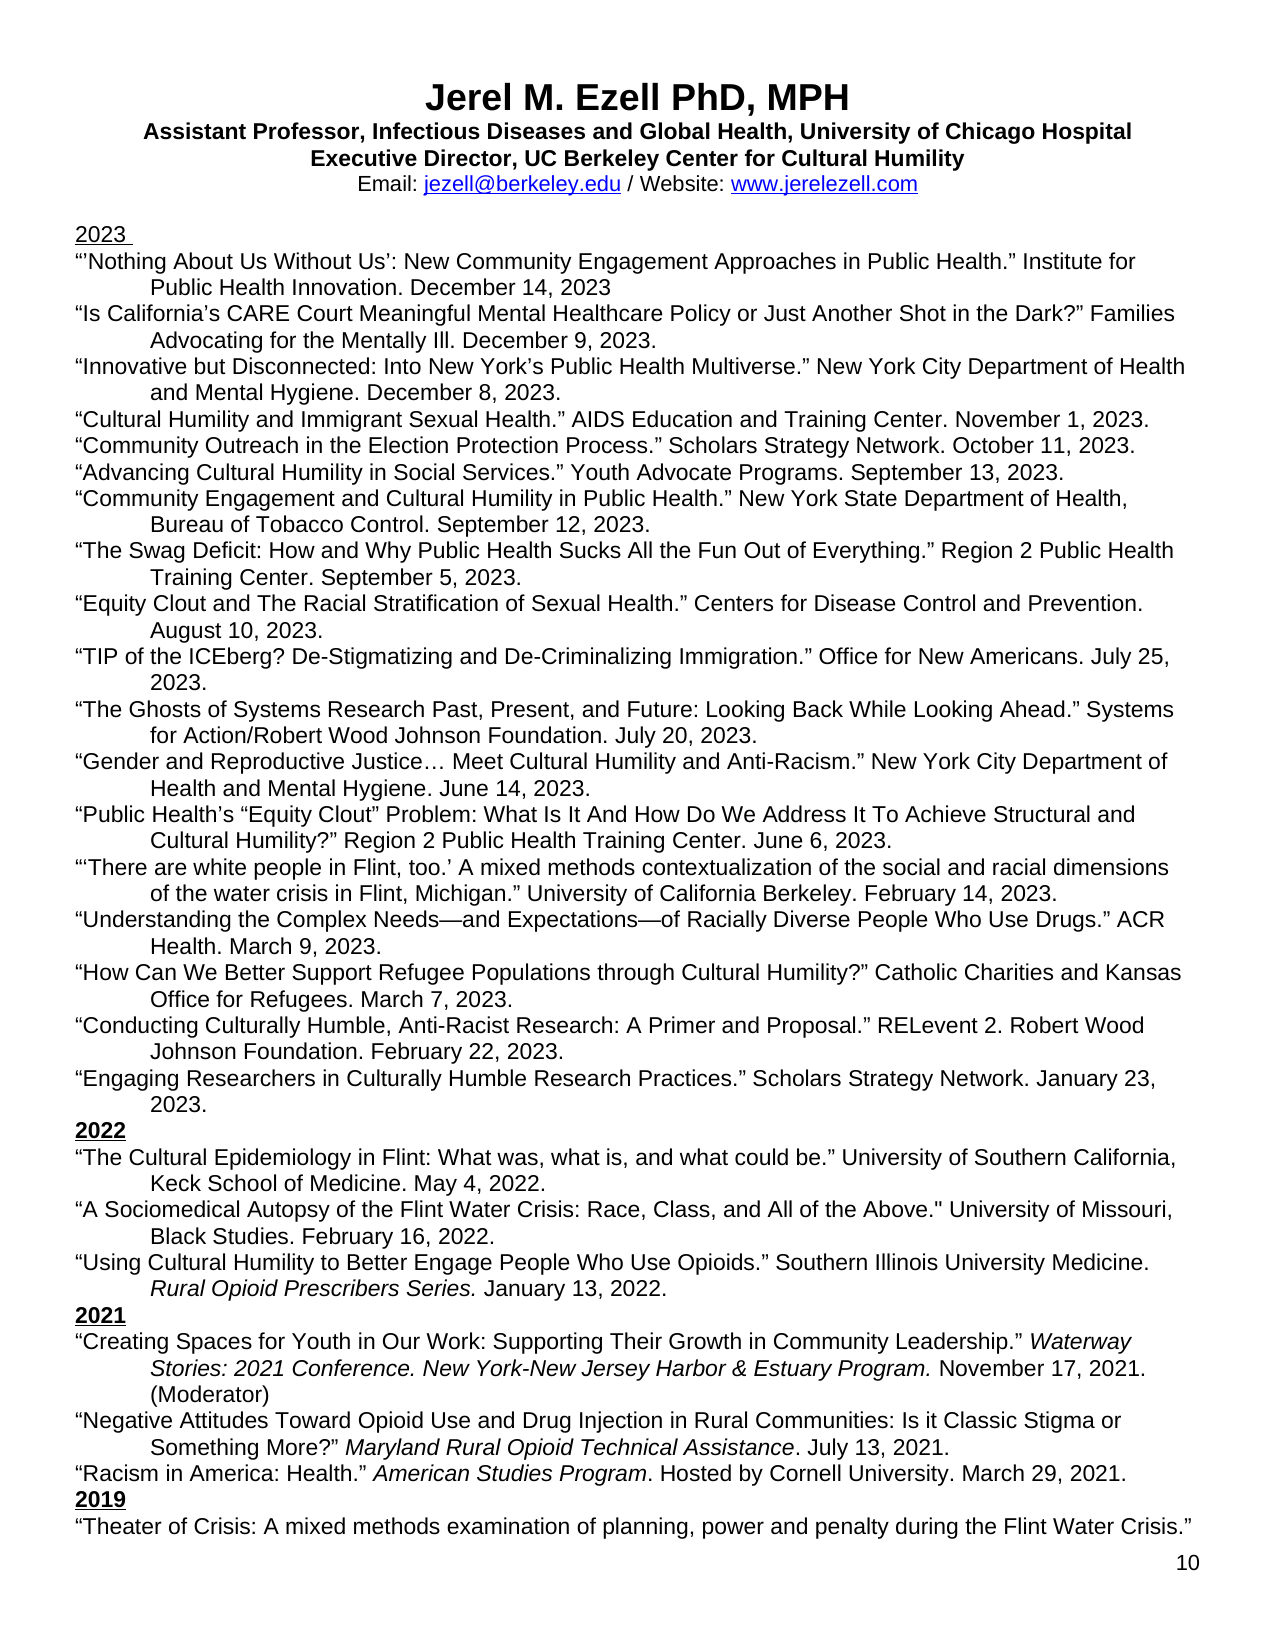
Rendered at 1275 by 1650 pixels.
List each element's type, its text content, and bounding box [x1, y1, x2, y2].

text “Racism in America: Health.” American Studies Program. Hosted by Cornell University. March 29, 2021. [75, 1460, 1200, 1486]
text “Theater of Crisis: A mixed methods examination of planning, power and penalty during the Flint Water Crisis.” [75, 1513, 1200, 1539]
text Stories: 2021 Conference. New York-New Jersey Harbor & Estuary Program. November 17, 2021. [75, 1354, 1200, 1381]
text 2019 [75, 1486, 1200, 1513]
text “Advancing Cultural Humility in Social Services.” Youth Advocate Programs. September 13, 2023. [75, 458, 1200, 485]
text “The Swag Deficit: How and Why Public Health Sucks All the Fun Out of Everything.” Region 2 Public Health [75, 537, 1200, 564]
text Something More?” Maryland Rural Opioid Technical Assistance. July 13, 2021. [75, 1433, 1200, 1460]
text Rural Opioid Prescribers Series. January 13, 2022. [75, 1275, 1200, 1302]
text August 10, 2023. [75, 617, 1200, 643]
text Public Health Innovation. December 14, 2023 [75, 274, 1200, 300]
text “Is California’s CARE Court Meaningful Mental Healthcare Policy or Just Another Shot in the Dark?” Families [75, 300, 1200, 327]
text “The Cultural Epidemiology in Flint: What was, what is, and what could be.” University of Southern California, [75, 1144, 1200, 1170]
text Health. March 9, 2023. [75, 933, 1200, 959]
text “The Ghosts of Systems Research Past, Present, and Future: Looking Back While Looking Ahead.” Systems [75, 696, 1200, 722]
text 2021 [75, 1302, 1200, 1328]
text “Negative Attitudes Toward Opioid Use and Drug Injection in Rural Communities: Is it Classic Stigma or [75, 1407, 1200, 1433]
text 2023 [75, 221, 1200, 248]
text of the water crisis in Flint, Michigan.” University of California Berkeley. February 14, 2023. [75, 880, 1200, 906]
text Keck School of Medicine. May 4, 2022. [75, 1170, 1200, 1196]
text “Creating Spaces for Youth in Our Work: Supporting Their Growth in Community Leadership.” Waterway [75, 1328, 1200, 1354]
text Health and Mental Hygiene. June 14, 2023. [75, 775, 1200, 801]
text Cultural Humility?” Region 2 Public Health Training Center. June 6, 2023. [75, 827, 1200, 854]
text “Community Engagement and Cultural Humility in Public Health.” New York State Department of Health, [75, 485, 1200, 511]
text “Gender and Reproductive Justice… Meet Cultural Humility and Anti-Racism.” New York City Department of [75, 748, 1200, 775]
text Bureau of Tobacco Control. September 12, 2023. [75, 511, 1200, 537]
text Advocating for the Mentally Ill. December 9, 2023. [75, 327, 1200, 353]
text Office for Refugees. March 7, 2023. [75, 986, 1200, 1012]
text “Cultural Humility and Immigrant Sexual Health.” AIDS Education and Training Center. November 1, 2023. [75, 406, 1200, 432]
text 2022 [75, 1117, 1200, 1144]
text “Understanding the Complex Needs—and Expectations—of Racially Diverse People Who Use Drugs.” ACR [75, 906, 1200, 933]
text for Action/Robert Wood Johnson Foundation. July 20, 2023. [75, 722, 1200, 748]
text “How Can We Better Support Refugee Populations through Cultural Humility?” Catholic Charities and Kansas [75, 959, 1200, 986]
text “Equity Clout and The Racial Stratification of Sexual Health.” Centers for Disease Control and Prevention. [75, 590, 1200, 617]
text “Conducting Culturally Humble, Anti-Racist Research: A Primer and Proposal.” RELevent 2. Robert Wood [75, 1012, 1200, 1038]
text “Engaging Researchers in Culturally Humble Research Practices.” Scholars Strategy Network. January 23, [75, 1064, 1200, 1091]
text (Moderator) [75, 1381, 1200, 1407]
text and Mental Hygiene. December 8, 2023. [75, 379, 1200, 406]
text “A Sociomedical Autopsy of the Flint Water Crisis: Race, Class, and All of the Above." University of Missouri, [75, 1196, 1200, 1223]
text “’Nothing About Us Without Us’: New Community Engagement Approaches in Public Health.” Institute for [75, 248, 1200, 274]
text “‘There are white people in Flint, too.’ A mixed methods contextualization of the social and racial dimensions [75, 854, 1200, 880]
text “Innovative but Disconnected: Into New York’s Public Health Multiverse.” New York City Department of Health [75, 353, 1200, 379]
text 2023. [75, 1091, 1200, 1117]
text “Public Health’s “Equity Clout” Problem: What Is It And How Do We Address It To Achieve Structural and [75, 801, 1200, 827]
text 2023. [75, 669, 1200, 696]
text Black Studies. February 16, 2022. [75, 1223, 1200, 1249]
text “Using Cultural Humility to Better Engage People Who Use Opioids.” Southern Illinois University Medicine. [75, 1249, 1200, 1275]
text Johnson Foundation. February 22, 2023. [75, 1038, 1200, 1064]
text Training Center. September 5, 2023. [75, 564, 1200, 590]
text “Community Outreach in the Election Protection Process.” Scholars Strategy Network. October 11, 2023. [75, 432, 1200, 458]
text “TIP of the ICEberg? De-Stigmatizing and De-Criminalizing Immigration.” Office for New Americans. July 25, [75, 643, 1200, 669]
